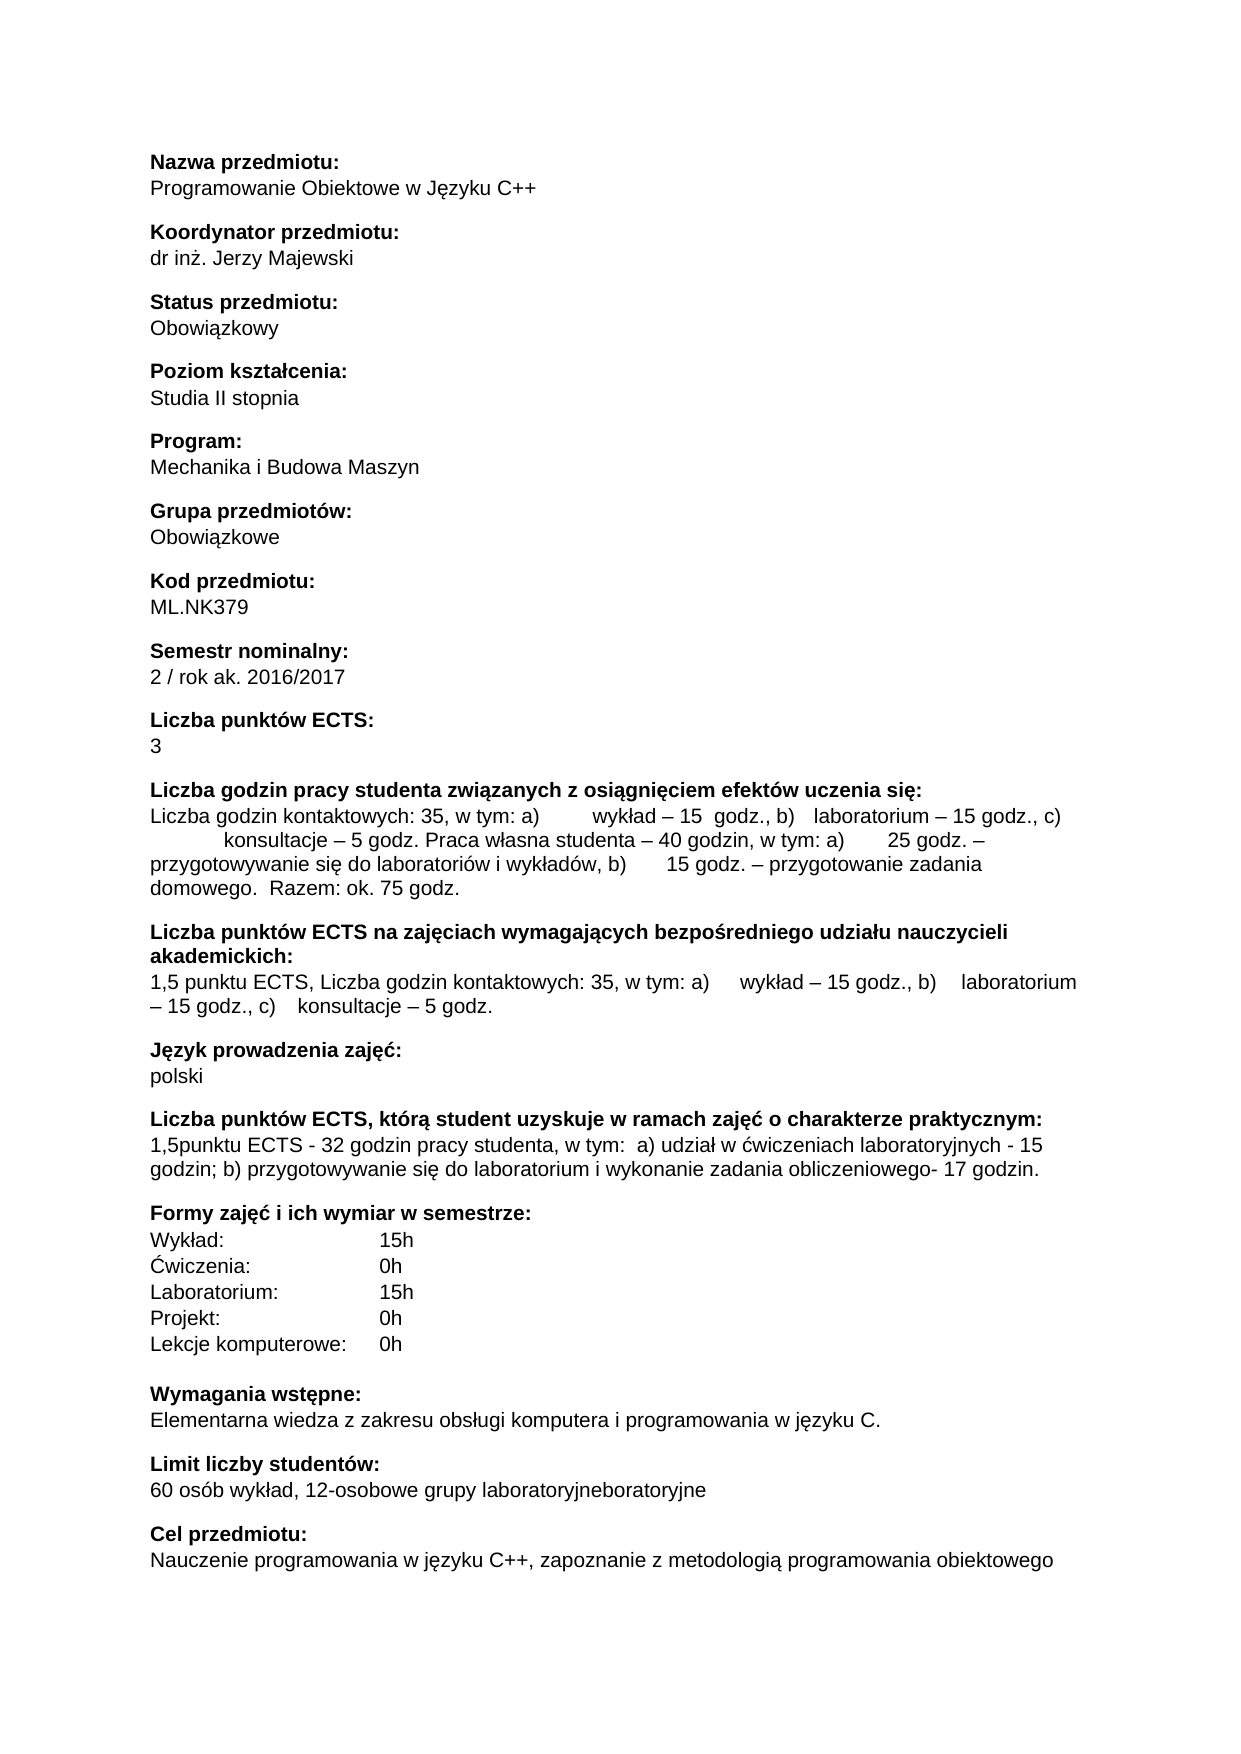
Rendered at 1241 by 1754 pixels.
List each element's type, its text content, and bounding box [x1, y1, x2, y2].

text Obowiązkowy [150, 316, 1090, 339]
table_cell 0h [369, 1330, 597, 1356]
text 1,5punktu ECTS - 32 godzin pracy studenta, w tym: a) udział w ćwiczeniach laboratoryjnych - 15 godzin; b) przygotowywanie się do laboratorium i wykonanie zadania obliczeniowego- 17 godzin. [150, 1133, 1090, 1181]
text Programowanie Obiektowe w Języku C++ [150, 176, 1090, 200]
text Nazwa przedmiotu: [150, 150, 1090, 174]
text 2 / rok ak. 2016/2017 [150, 664, 1090, 688]
text Liczba godzin pracy studenta związanych z osiągnięciem efektów uczenia się: [150, 778, 1090, 802]
text Wymagania wstępne: [150, 1382, 1090, 1406]
table_cell Projekt: [140, 1306, 367, 1330]
table_header 15h [369, 1228, 597, 1252]
text ML.NK379 [150, 595, 1090, 619]
text Mechanika i Budowa Maszyn [150, 455, 1090, 479]
text Grupa przedmiotów: [150, 499, 1090, 523]
text Liczba punktów ECTS na zajęciach wymagających bezpośredniego udziału nauczycieli akademickich: [150, 920, 1090, 968]
table_cell 0h [369, 1252, 597, 1278]
text Język prowadzenia zajęć: [150, 1037, 1090, 1061]
text Formy zajęć i ich wymiar w semestrze: [150, 1201, 1090, 1225]
table_cell 0h [369, 1304, 597, 1330]
text 3 [150, 734, 1090, 758]
table_cell 15h [369, 1278, 597, 1304]
text 60 osób wykład, 12-osobowe grupy laboratoryjneboratoryjne [150, 1478, 1090, 1502]
text 1,5 punktu ECTS, Liczba godzin kontaktowych: 35, w tym: a) wykład – 15 godz., b) laboratorium – 15 godz., c) konsultacje – 5 godz. [150, 970, 1090, 1018]
text Limit liczby studentów: [150, 1452, 1090, 1476]
text Poziom kształcenia: [150, 359, 1090, 383]
text Kod przedmiotu: [150, 569, 1090, 593]
table_cell Laboratorium: [140, 1280, 367, 1304]
text Liczba punktów ECTS, którą student uzyskuje w ramach zajęć o charakterze praktycznym: [150, 1107, 1090, 1131]
table_header Wykład: [140, 1228, 367, 1252]
text polski [150, 1063, 1090, 1087]
text dr inż. Jerzy Majewski [150, 246, 1090, 270]
text Status przedmiotu: [150, 289, 1090, 313]
table_cell Lekcje komputerowe: [140, 1332, 367, 1356]
text Semestr nominalny: [150, 638, 1090, 662]
text Liczba punktów ECTS: [150, 708, 1090, 732]
text Program: [150, 429, 1090, 453]
text Liczba godzin kontaktowych: 35, w tym: a) wykład – 15 godz., b) laboratorium – 15 godz., c) konsultacje – 5 godz. Praca własna studenta – 40 godzin, w tym: a) 25 godz. – przygotowywanie się do laboratoriów i wykładów, b) 15 godz. – przygotowanie zadania domowego. Razem: ok. 75 godz. [150, 804, 1090, 900]
table_cell Ćwiczenia: [140, 1254, 367, 1278]
text Elementarna wiedza z zakresu obsługi komputera i programowania w języku C. [150, 1408, 1090, 1432]
text Obowiązkowe [150, 525, 1090, 549]
text Koordynator przedmiotu: [150, 220, 1090, 244]
text Nauczenie programowania w języku C++, zapoznanie z metodologią programowania obiektowego [150, 1547, 1090, 1571]
text Studia II stopnia [150, 385, 1090, 409]
text Cel przedmiotu: [150, 1521, 1090, 1545]
